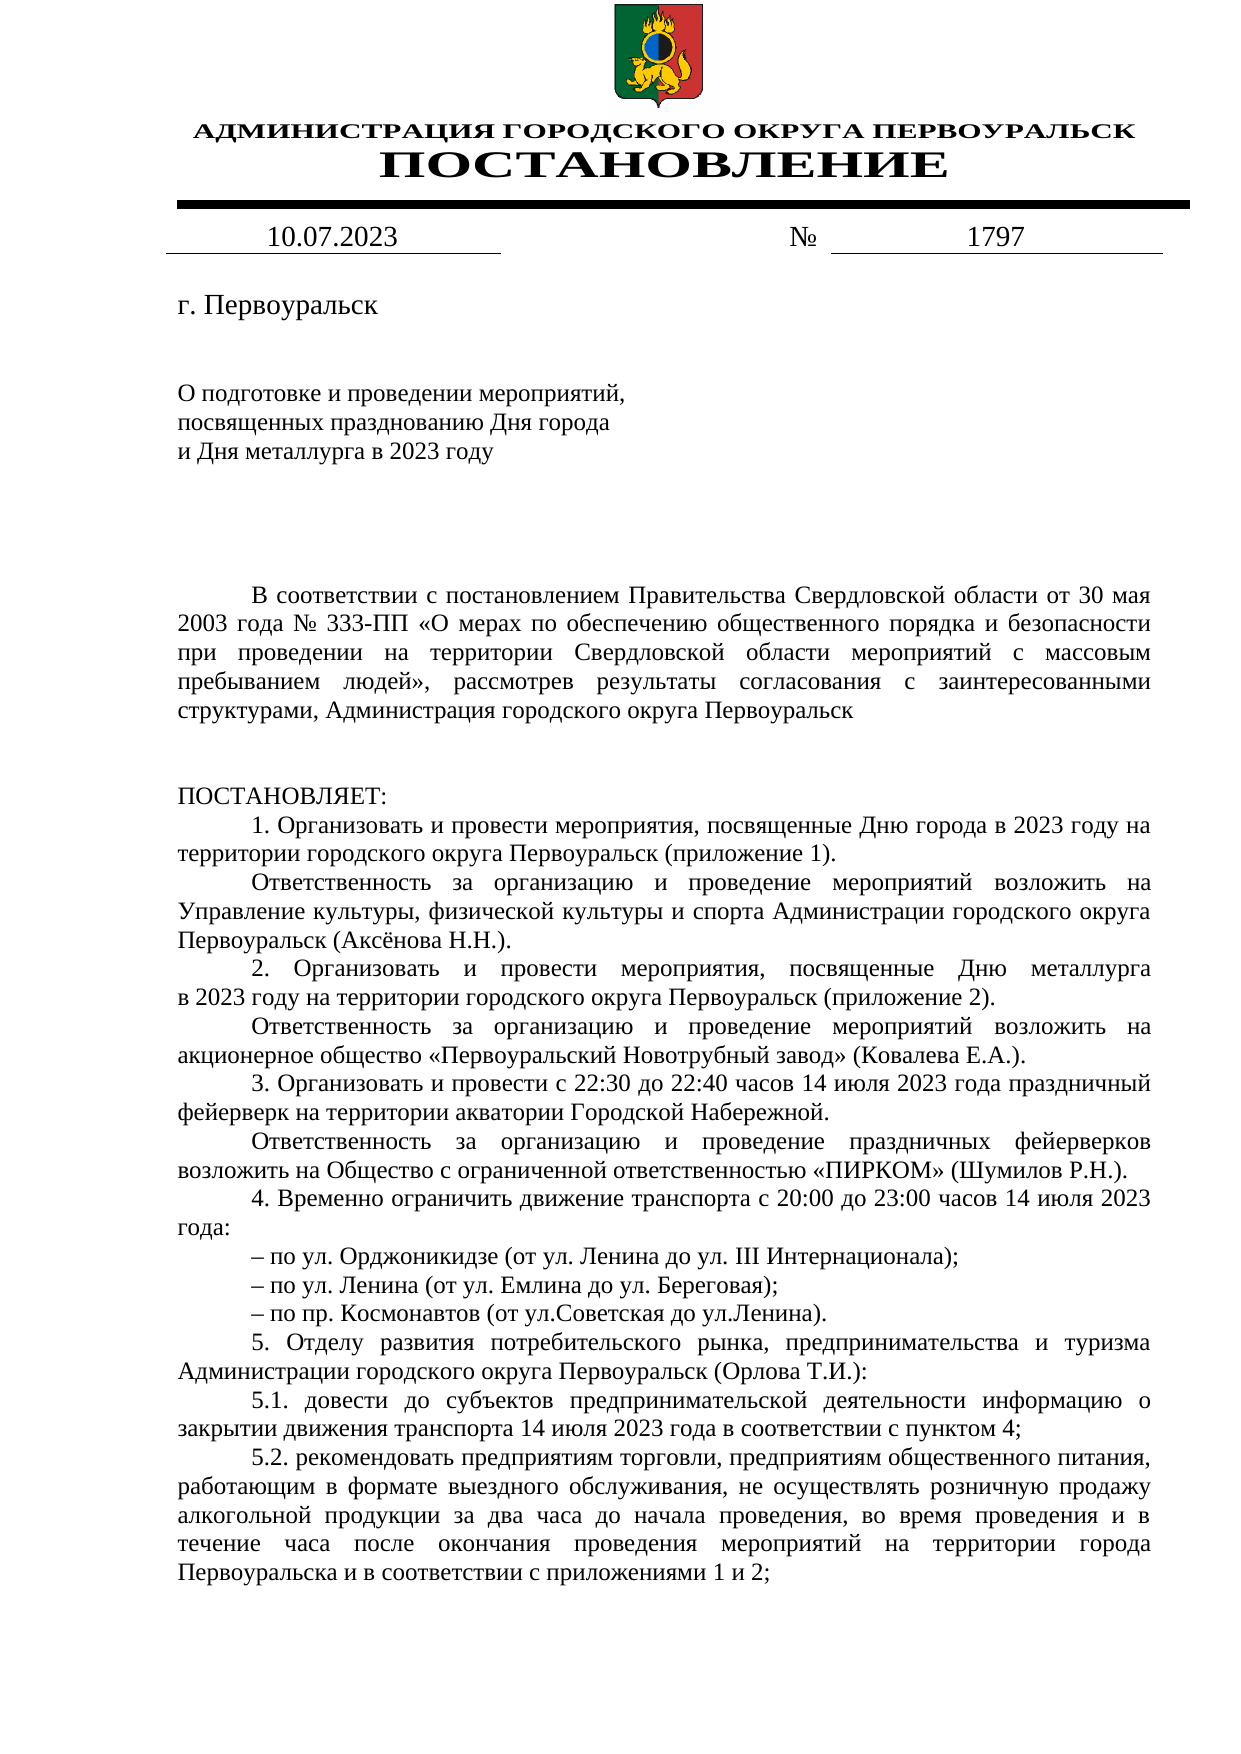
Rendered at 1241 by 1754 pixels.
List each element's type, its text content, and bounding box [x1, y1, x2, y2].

text посвященных празднованию Дня города [177, 407, 1152, 436]
text АДМИНИСТРАЦИЯ ГОРОДСКОГО ОКРУГА ПЕРВОУРАЛЬСК [177, 119, 1152, 143]
text 4. Временно ограничить движение транспорта с 20:00 до 23:00 часов 14 июля 2023 года: [177, 1183, 1152, 1241]
text Ответственность за организацию и проведение праздничных фейерверков возложить на Общество с ограниченной ответственностью «ПИРКОМ» (Шумилов Р.Н.). [177, 1126, 1152, 1183]
text Ответственность за организацию и проведение мероприятий возложить на акционерное общество «Первоуральский Новотрубный завод» (Ковалева Е.А.). [177, 1011, 1152, 1068]
text ПОСТАНОВЛЯЕТ: [177, 781, 1152, 810]
text 3. Организовать и провести с 22:30 до 22:40 часов 14 июля 2023 года праздничный фейерверк на территории акватории Городской Набережной. [177, 1068, 1152, 1126]
picture [606, 0, 723, 119]
text 5. Отделу развития потребительского рынка, предпринимательства и туризма Администрации городского округа Первоуральск (Орлова Т.И.): [177, 1327, 1152, 1385]
text В соответствии с постановлением Правительства Свердловской области от 30 мая 2003 года № 333-ПП «О мерах по обеспечению общественного порядка и безопасности при проведении на территории Свердловской области мероприятий с массовым пребыванием людей», рассмотрев результаты согласования с заинтересованными структурами, Администрация городского округа Первоуральск [177, 580, 1152, 723]
text О подготовке и проведении мероприятий, [177, 378, 1152, 407]
text и Дня металлурга в 2023 году [177, 436, 1152, 465]
text – по ул. Орджоникидзе (от ул. Ленина до ул. III Интернационала); [177, 1241, 1152, 1270]
table_header 10.07.2023 [166, 208, 501, 253]
text 5.2. рекомендовать предприятиям торговли, предприятиям общественного питания, работающим в формате выездного обслуживания, не осуществлять розничную продажу алкогольной продукции за два часа до начала проведения, во время проведения и в течение часа после окончания проведения мероприятий на территории города Первоуральска и в соответствии с приложениями 1 и 2; [177, 1442, 1152, 1586]
text – по пр. Космонавтов (от ул.Советская до ул.Ленина). [177, 1298, 1152, 1327]
text г. Первоуральск [177, 287, 1148, 321]
table_header № [501, 209, 831, 253]
text ПОСТАНОВЛЕНИЕ [177, 143, 1152, 186]
text 1. Организовать и провести мероприятия, посвященные Дню города в 2023 году на территории городского округа Первоуральск (приложение 1). [177, 810, 1152, 867]
text Ответственность за организацию и проведение мероприятий возложить на Управление культуры, физической культуры и спорта Администрации городского округа Первоуральск (Аксёнова Н.Н.). [177, 867, 1152, 953]
text 2. Организовать и провести мероприятия, посвященные Дню металлурга в 2023 году на территории городского округа Первоуральск (приложение 2). [177, 953, 1152, 1011]
text – по ул. Ленина (от ул. Емлина до ул. Береговая); [177, 1270, 1152, 1298]
table_header 1797 [831, 209, 1163, 253]
text 5.1. довести до субъектов предпринимательской деятельности информацию о закрытии движения транспорта 14 июля 2023 года в соответствии с пунктом 4; [177, 1385, 1152, 1442]
